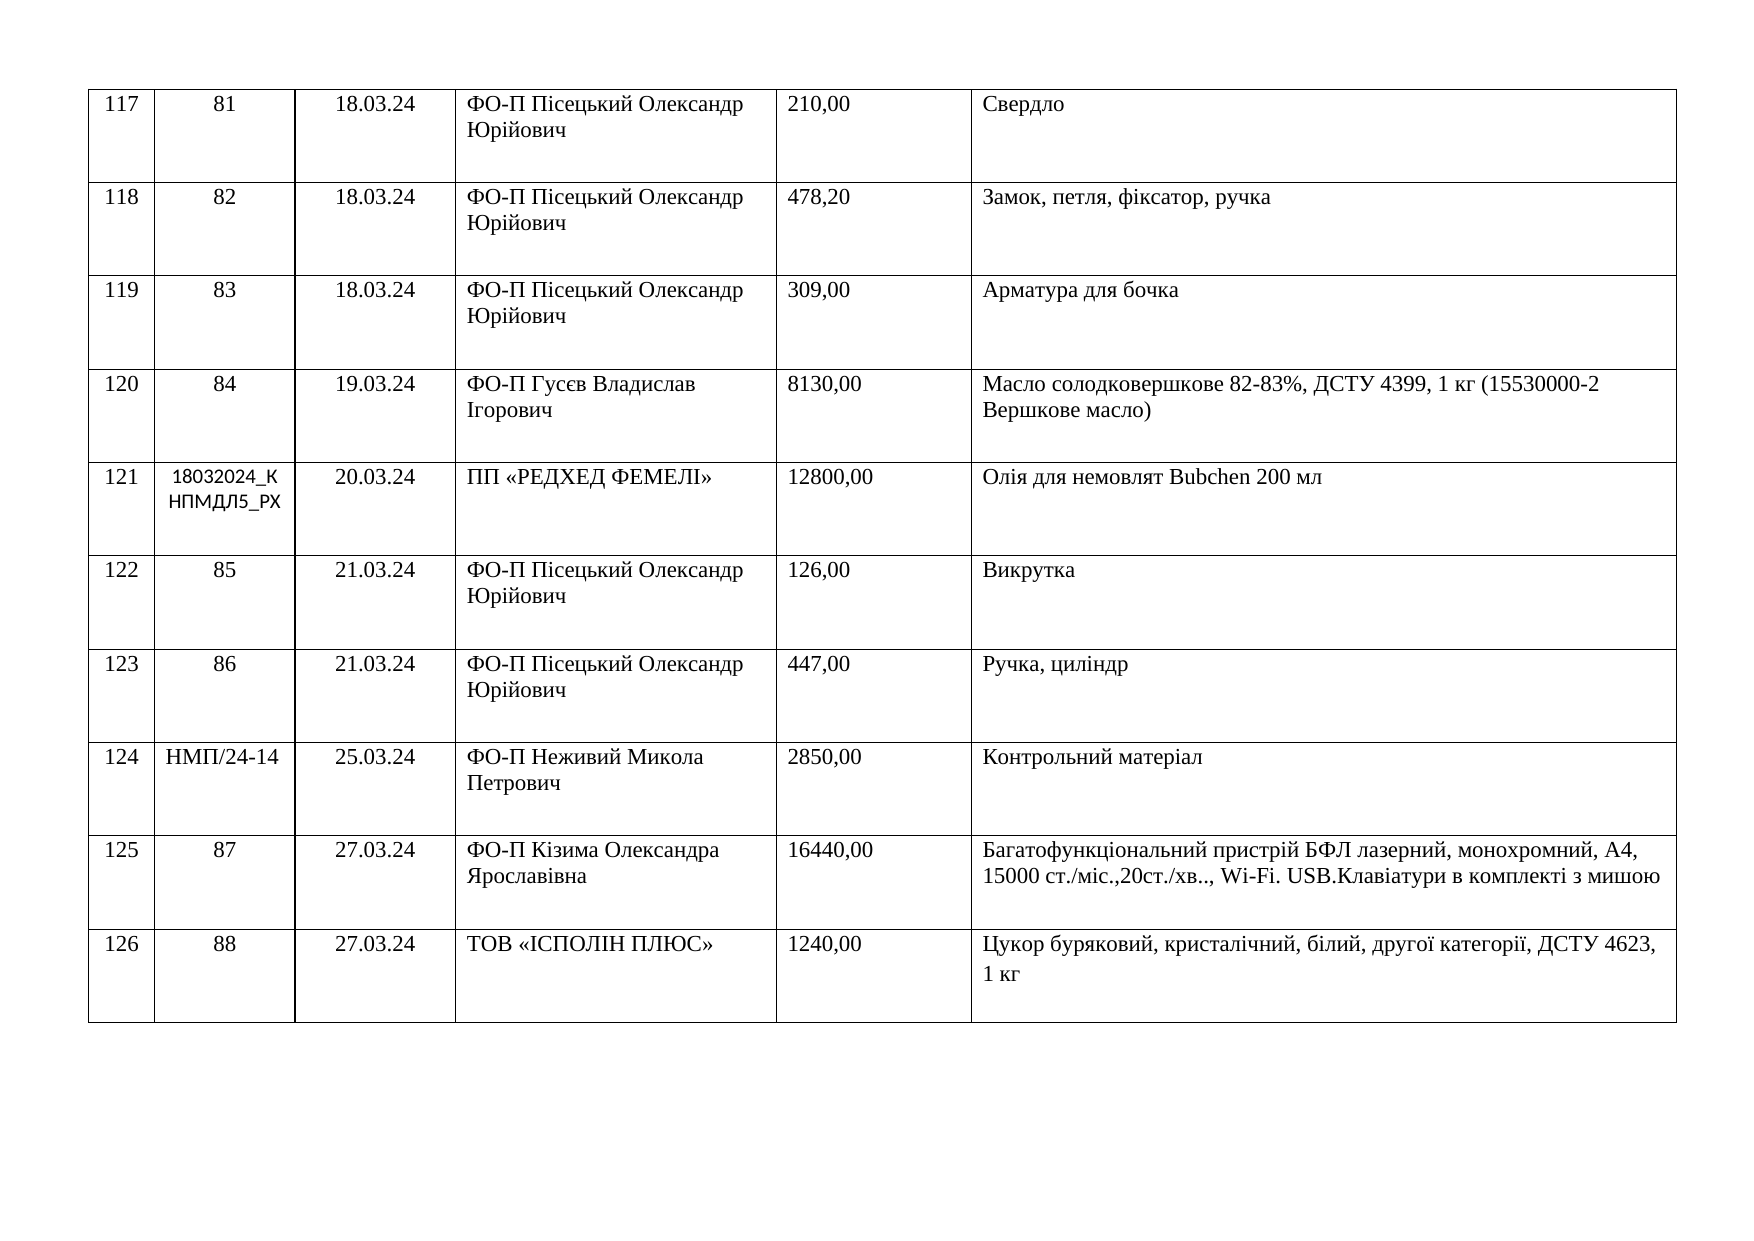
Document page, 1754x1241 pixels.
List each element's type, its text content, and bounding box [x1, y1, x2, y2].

table_cell Олія для немовлят Bubchen 200 мл [972, 463, 1676, 555]
table_cell ПП «РЕДХЕД ФЕМЕЛІ» [456, 463, 776, 555]
table_cell 84 [155, 370, 294, 462]
table_cell ФО-П Гусєв Владислав Ігорович [456, 370, 776, 462]
table_cell ФО-П Неживий Микола Петрович [456, 743, 776, 835]
table_cell 87 [155, 836, 294, 928]
table_cell 27.03.24 [296, 836, 455, 928]
table_cell 16440,00 [777, 836, 971, 928]
table_cell 118 [89, 183, 154, 275]
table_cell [456, 90, 776, 182]
table_cell НМП/24-14 [155, 743, 294, 835]
table_cell 25.03.24 [296, 743, 455, 835]
table_cell 120 [89, 370, 154, 462]
table_cell 117 [89, 90, 154, 182]
table_cell ТОВ «ІСПОЛІН ПЛЮС» [456, 930, 776, 1022]
table_cell 19.03.24 [296, 370, 455, 462]
table_cell 2850,00 [777, 743, 971, 835]
table_cell 85 [155, 556, 294, 648]
table_cell 119 [89, 276, 154, 368]
table_cell 122 [89, 556, 154, 648]
table_cell 126 [89, 930, 154, 1022]
table_cell 20.03.24 [296, 463, 455, 555]
table_cell 447,00 [777, 650, 971, 742]
table_cell 121 [89, 463, 154, 555]
table_cell 21.03.24 [296, 650, 455, 742]
table_cell 81 [155, 90, 294, 182]
table_cell Арматура для бочка [972, 276, 1676, 368]
table_cell 12800,00 [777, 463, 971, 555]
table_cell 8130,00 [777, 370, 971, 462]
table_cell 124 [89, 743, 154, 835]
table_cell Свердло [972, 90, 1676, 182]
table_cell 309,00 [777, 276, 971, 368]
table_cell 88 [155, 930, 294, 1022]
table_cell 86 [155, 650, 294, 742]
table_cell 18032024_КНПМДЛ5_РХ [155, 463, 294, 555]
table_cell 83 [155, 276, 294, 368]
table_cell 18.03.24 [296, 183, 455, 275]
table_cell 126,00 [777, 556, 971, 648]
table_cell Багатофункціональний пристрій БФЛ лазерний, монохромний, А4, 15000 ст./міс.,20ст./хв.., Wi-Fi. USB.Клавіатури в комплекті з мишою [972, 836, 1676, 928]
table_cell 82 [155, 183, 294, 275]
table_cell Викрутка [972, 556, 1676, 648]
table_cell 21.03.24 [296, 556, 455, 648]
table_cell 18.03.24 [296, 90, 455, 182]
table_cell 18.03.24 [296, 276, 455, 368]
table_cell ФО-П Пісецький Олександр Юрійович [456, 650, 776, 742]
table_cell Ручка, циліндр [972, 650, 1676, 742]
table_cell Контрольний матеріал [972, 743, 1676, 835]
table_cell Замок, петля, фіксатор, ручка [972, 183, 1676, 275]
table_cell 478,20 [777, 183, 971, 275]
table_cell Масло солодковершкове 82-83%, ДСТУ 4399, (15530000-2 Вершкове масло) [972, 370, 1676, 462]
table_cell ФО-П Пісецький Олександр Юрійович [456, 276, 776, 368]
table_cell 125 [89, 836, 154, 928]
table_cell ФО-П Кізима Олександра Ярославівна [456, 836, 776, 928]
table_cell ФО-П Пісецький Олександр Юрійович [456, 183, 776, 275]
table_cell 1240,00 [777, 930, 971, 1022]
table_cell 210,00 [777, 90, 971, 182]
table_cell 27.03.24 [296, 930, 455, 1022]
table_cell Цукор буряковий, кристалічний, білий, другої категорії, ДСТУ 4623, [972, 930, 1676, 1022]
table_cell 123 [89, 650, 154, 742]
table_cell ФО-П Пісецький Олександр Юрійович [456, 556, 776, 648]
